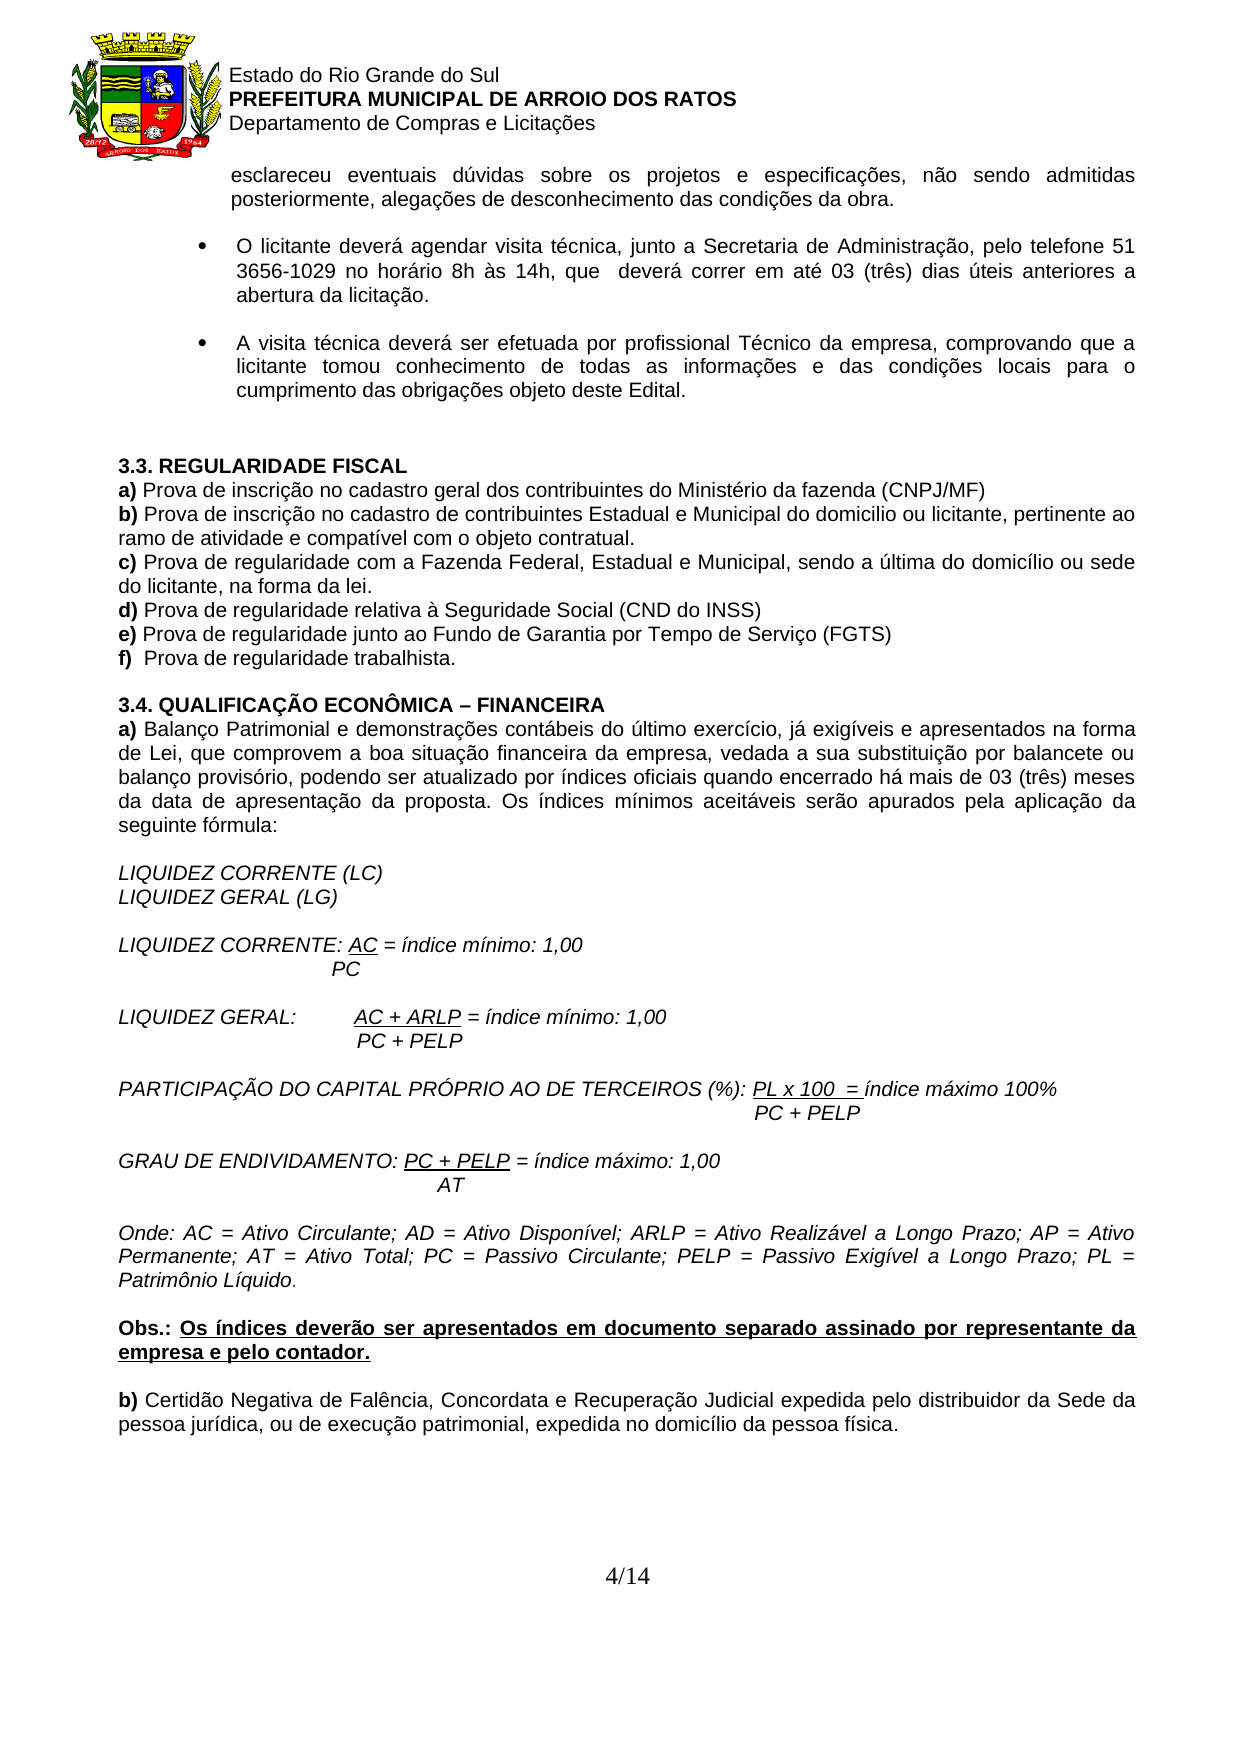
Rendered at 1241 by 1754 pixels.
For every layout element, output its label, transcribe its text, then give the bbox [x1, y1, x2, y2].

text LIQUIDEZ GERAL (LG) [118, 885, 1137, 909]
text LIQUIDEZ CORRENTE: AC = índice mínimo: 1,00 [118, 933, 1137, 957]
text Obs.: Os índices deverão ser apresentados em documento separado assinado por representante da empresa e pelo contador. [118, 1316, 1137, 1364]
list A visita técnica deverá ser efetuada por profissional Técnico da empresa, comprovando que a licitante tomou conhecimento de todas as informações e das condições locais para o cumprimento das obrigações objeto deste Edital. [199, 330, 1137, 402]
text b) Certidão Negativa de Falência, Concordata e Recuperação Judicial expedida pelo distribuidor da Sede da pessoa jurídica, ou de execução patrimonial, expedida no domicílio da pessoa física. [118, 1388, 1137, 1436]
text GRAU DE ENDIVIDAMENTO: PC + PELP = índice máximo: 1,00 [118, 1148, 1137, 1172]
text PC + PELP [118, 1101, 1137, 1124]
text b) Prova de inscrição no cadastro de contribuintes Estadual e Municipal do domicilio ou licitante, pertinente ao ramo de atividade e compatível com o objeto contratual. [118, 502, 1137, 549]
text PC [118, 957, 1137, 981]
text a) Prova de inscrição no cadastro geral dos contribuintes do Ministério da fazenda (CNPJ/MF) [118, 478, 1137, 502]
text PARTICIPAÇÃO DO CAPITAL PRÓPRIO AO DE TERCEIROS (%): PL x 100 = índice máximo 100% [118, 1077, 1137, 1101]
text Onde: AC = Ativo Circulante; AD = Ativo Disponível; ARLP = Ativo Realizável a Longo Prazo; AP = Ativo Permanente; AT = Ativo Total; PC = Passivo Circulante; PELP = Passivo Exigível a Longo Prazo; PL = Patrimônio Líquido. [118, 1220, 1137, 1292]
text LIQUIDEZ GERAL: AC + ARLP = índice mínimo: 1,00 [118, 1005, 1137, 1029]
text a) Balanço Patrimonial e demonstrações contábeis do último exercício, já exigíveis e apresentados na forma de Lei, que comprovem a boa situação financeira da empresa, vedada a sua substituição por balancete ou balanço provisório, podendo ser atualizado por índices oficiais quando encerrado há mais de 03 (três) meses da data de apresentação da proposta. Os índices mínimos aceitáveis serão apurados pela aplicação da seguinte fórmula: [118, 717, 1137, 837]
text c) Prova de regularidade com a Fazenda Federal, Estadual e Municipal, sendo a última do domicílio ou sede do licitante, na forma da lei. [118, 549, 1137, 597]
text d) Prova de regularidade relativa à Seguridade Social (CND do INSS) [118, 597, 1137, 621]
text 3.4. QUALIFICAÇÃO ECONÔMICA – FINANCEIRA [118, 693, 1137, 717]
text 3.3. REGULARIDADE FISCAL [118, 454, 1137, 478]
text AT [118, 1172, 1137, 1196]
picture [66, 31, 230, 163]
text LIQUIDEZ CORRENTE (LC) [118, 861, 1137, 885]
text PC + PELP [118, 1029, 1137, 1053]
list O licitante deverá agendar visita técnica, junto a Secretaria de Administração, pelo telefone 51 3656-1029 no horário 8h às 14h, que deverá correr em até 03 (três) dias úteis anteriores a abertura da licitação. [199, 234, 1137, 306]
text e) Prova de regularidade junto ao Fundo de Garantia por Tempo de Serviço (FGTS) [118, 621, 1137, 645]
text f) Prova de regularidade trabalhista. [118, 645, 1137, 669]
